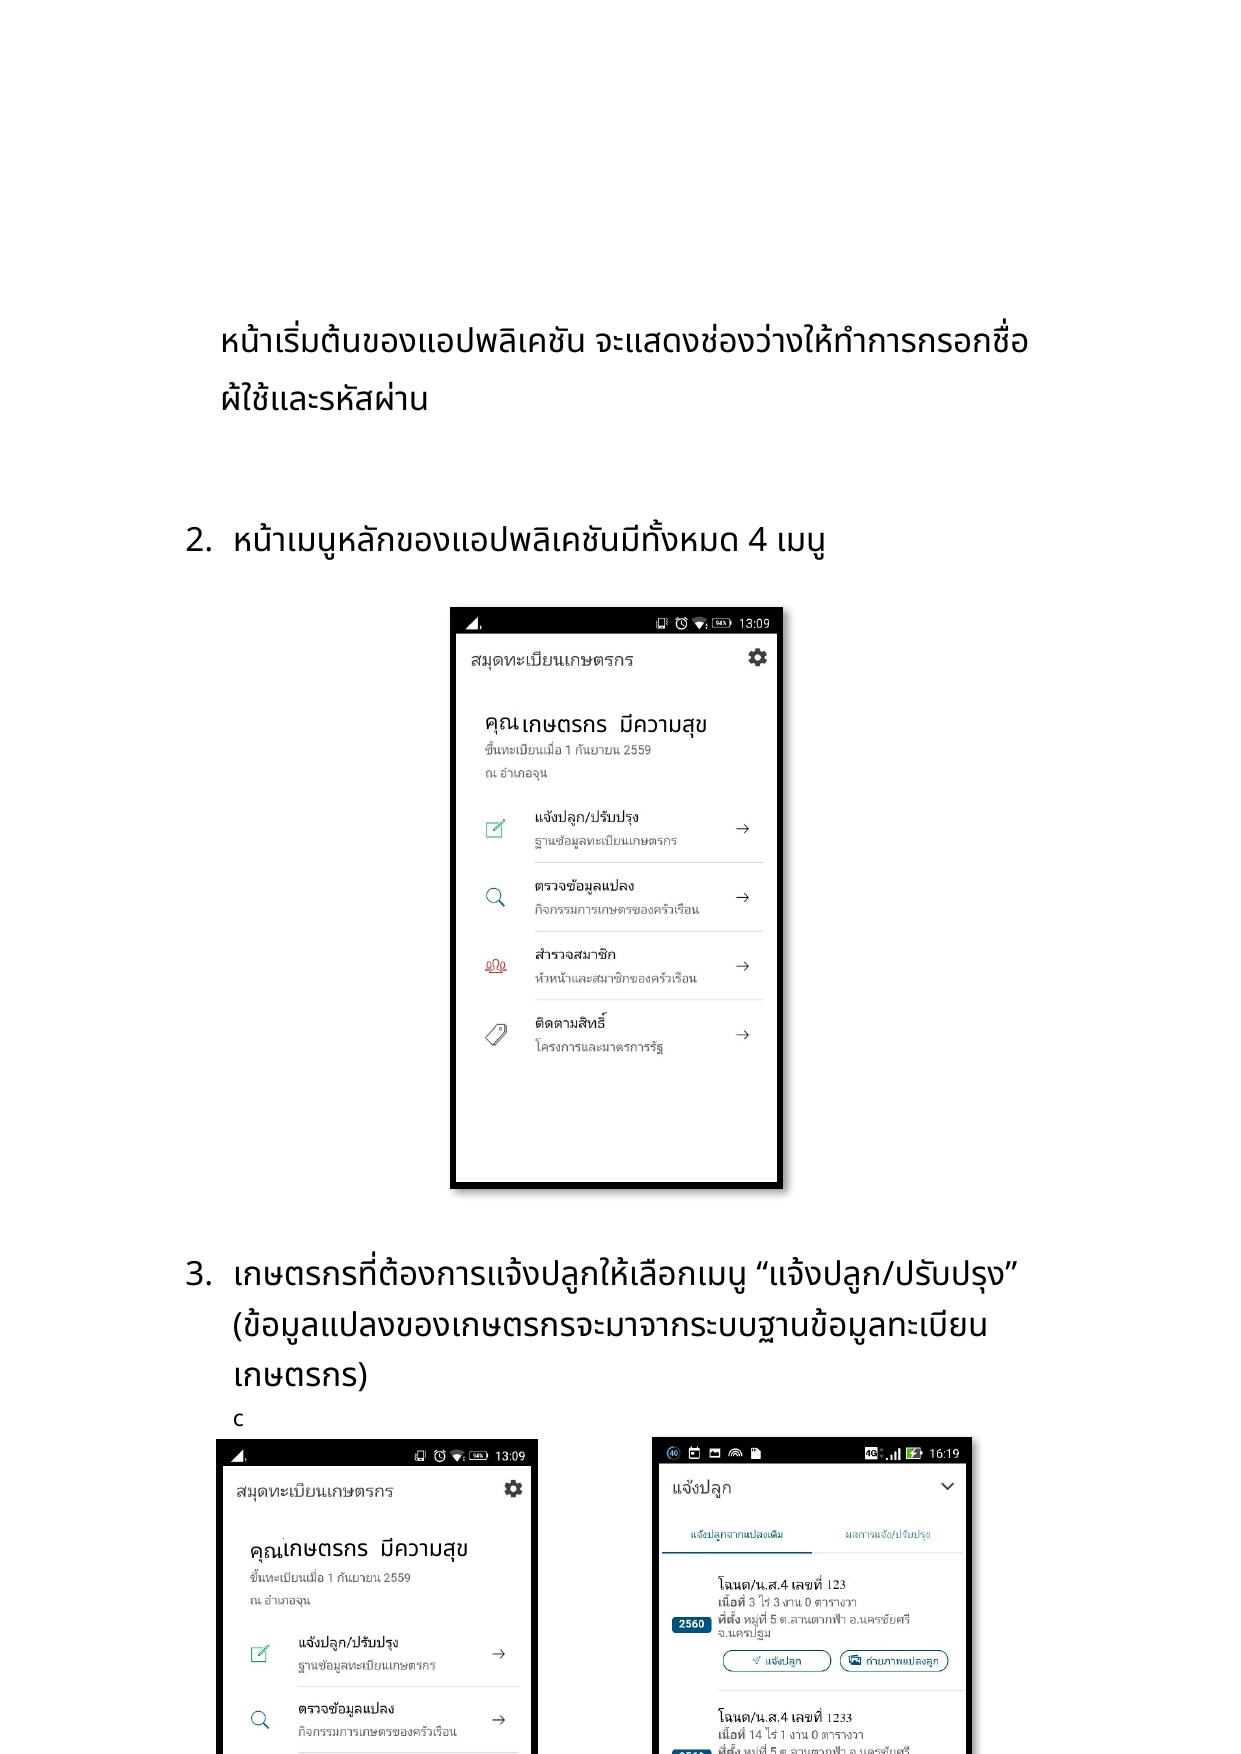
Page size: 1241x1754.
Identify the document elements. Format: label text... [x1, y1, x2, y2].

list c [233, 1402, 1107, 1433]
picture [223, 1446, 531, 1754]
list เกษตรกรที่ต้องการแจ้งปลูกให้เลือกเมนู “แจ้งปลูก/ปรับปรุง” (ข้อมูลแปลงของเกษตรกรจะมาจากระบบฐานข้อมูลทะเบียนเกษตรกร) [185, 1250, 1107, 1402]
list หน้าเมนูหลักของแอปพลิเคชันมีทั้งหมด 4 เมนู [185, 516, 1107, 566]
picture [456, 613, 777, 1182]
picture [659, 1443, 966, 1754]
